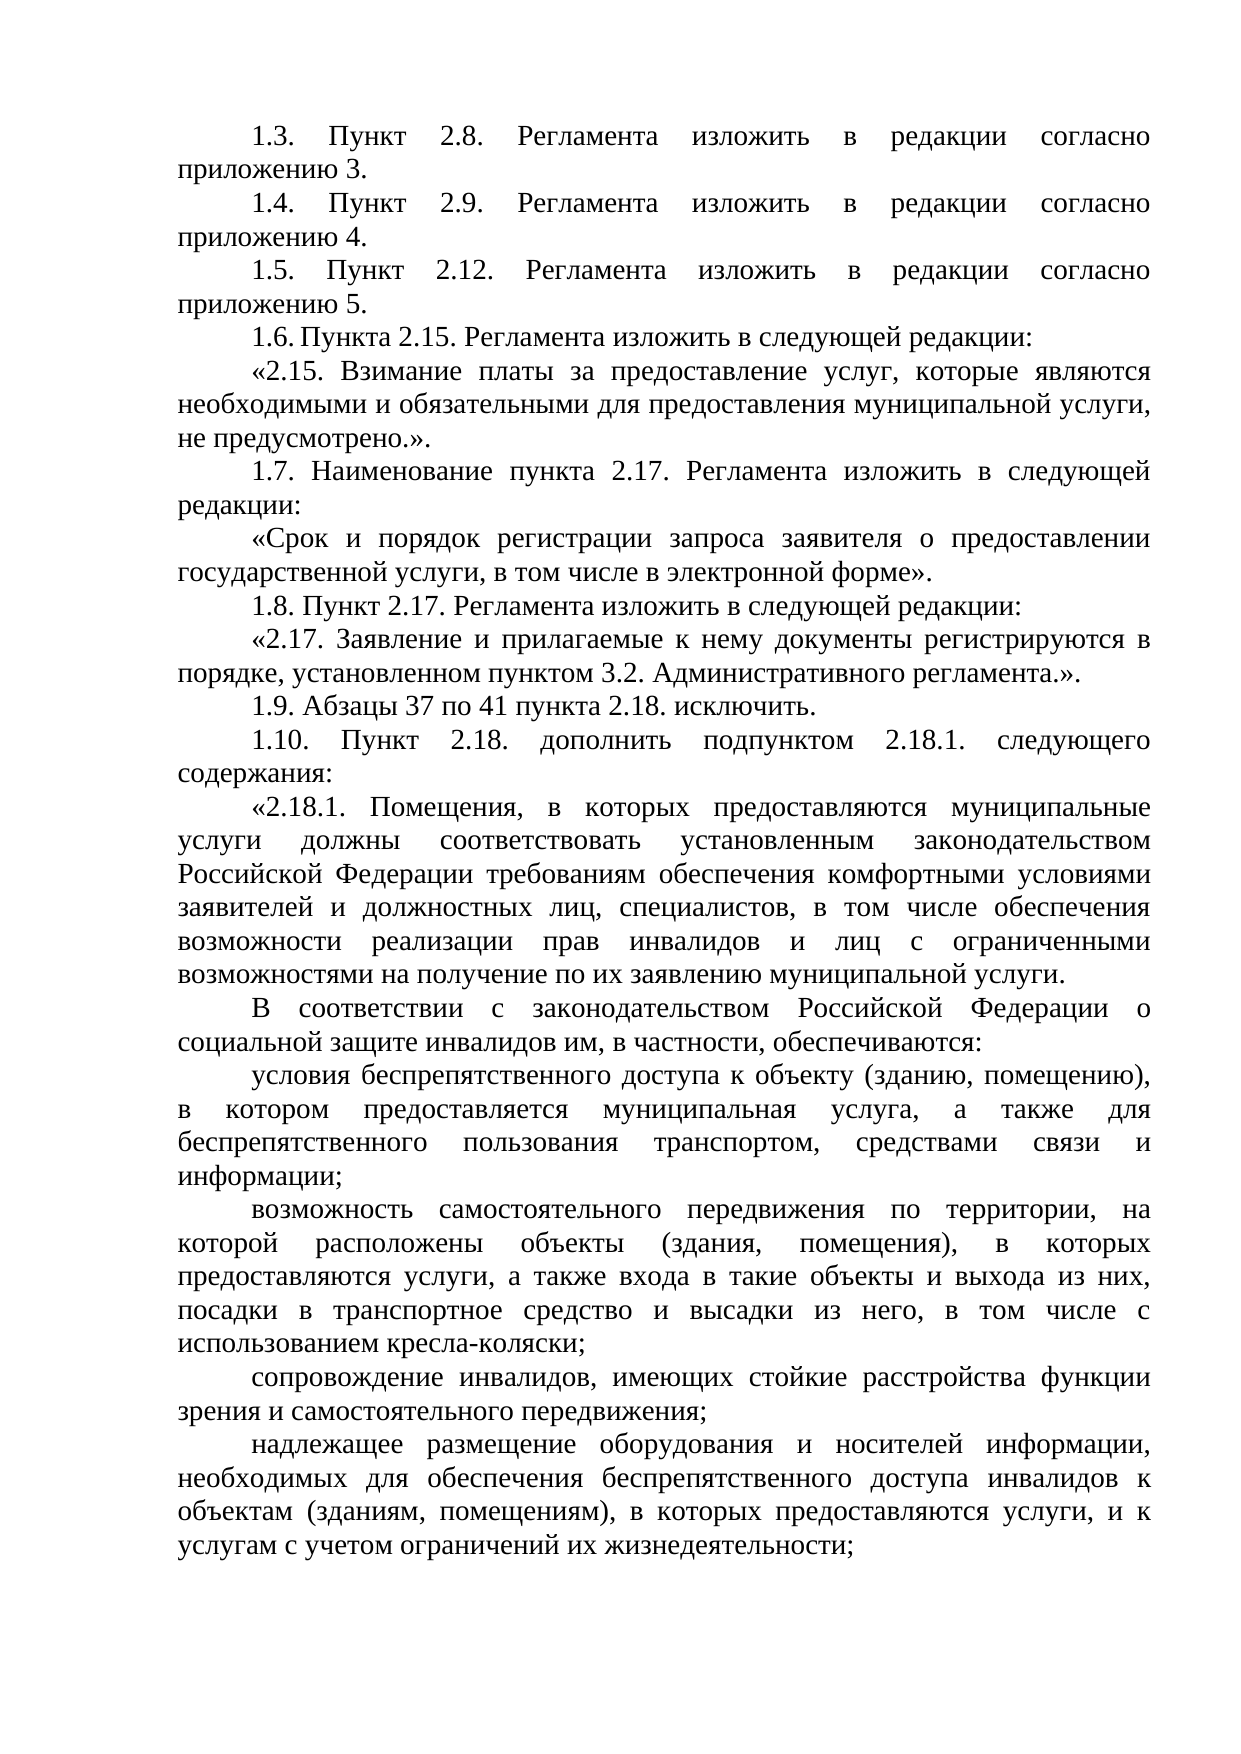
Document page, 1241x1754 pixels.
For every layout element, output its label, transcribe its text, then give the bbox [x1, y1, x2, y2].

text «2.18.1. Помещения, в которых предоставляются муниципальные услуги должны соответствовать установленным законодательством Российской Федерации требованиям обеспечения комфортными условиями заявителей и должностных лиц, специалистов, в том числе обеспечения возможности реализации прав инвалидов и лиц с ограниченными возможностями на получение по их заявлению муниципальной услуги. [177, 789, 1152, 990]
text В соответствии с законодательством Российской Федерации о социальной защите инвалидов им, в частности, обеспечиваются: [177, 990, 1152, 1057]
text 1.4. Пункт 2.9. Регламента изложить в редакции согласно приложению 4. [177, 185, 1152, 252]
text 1.3. Пункт 2.8. Регламента изложить в редакции согласно приложению 3. [177, 118, 1152, 185]
text 1.9. Абзацы 37 по 41 пункта 2.18. исключить. [177, 688, 1152, 722]
text возможность самостоятельного передвижения по территории, на которой расположены объекты (здания, помещения), в которых предоставляются услуги, а также входа в такие объекты и выхода из них, посадки в транспортное средство и высадки из него, в том числе с использованием кресла-коляски; [177, 1191, 1152, 1359]
text «Срок и порядок регистрации запроса заявителя о предоставлении государственной услуги, в том числе в электронной форме». [177, 521, 1152, 588]
text сопровождение инвалидов, имеющих стойкие расстройства функции зрения и самостоятельного передвижения; [177, 1359, 1152, 1426]
text «2.17. Заявление и прилагаемые к нему документы регистрируются в порядке, установленном пунктом 3.2. Административного регламента.». [177, 621, 1152, 688]
text 1.6. Пункта 2.15. Регламента изложить в следующей редакции: [177, 319, 1152, 353]
text «2.15. Взимание платы за предоставление услуг, которые являются необходимыми и обязательными для предоставления муниципальной услуги, не предусмотрено.». [177, 353, 1152, 453]
text 1.10. Пункт 2.18. дополнить подпунктом 2.18.1. следующего содержания: [177, 722, 1152, 789]
text 1.5. Пункт 2.12. Регламента изложить в редакции согласно приложению 5. [177, 252, 1152, 319]
text 1.7. Наименование пункта 2.17. Регламента изложить в следующей редакции: [177, 453, 1152, 521]
text 1.8. Пункт 2.17. Регламента изложить в следующей редакции: [177, 588, 1152, 621]
text условия беспрепятственного доступа к объекту (зданию, помещению), в котором предоставляется муниципальная услуга, а также для беспрепятственного пользования транспортом, средствами связи и информации; [177, 1057, 1152, 1191]
text надлежащее размещение оборудования и носителей информации, необходимых для обеспечения беспрепятственного доступа инвалидов к объектам (зданиям, помещениям), в которых предоставляются услуги, и к услугам с учетом ограничений их жизнедеятельности; [177, 1426, 1152, 1560]
